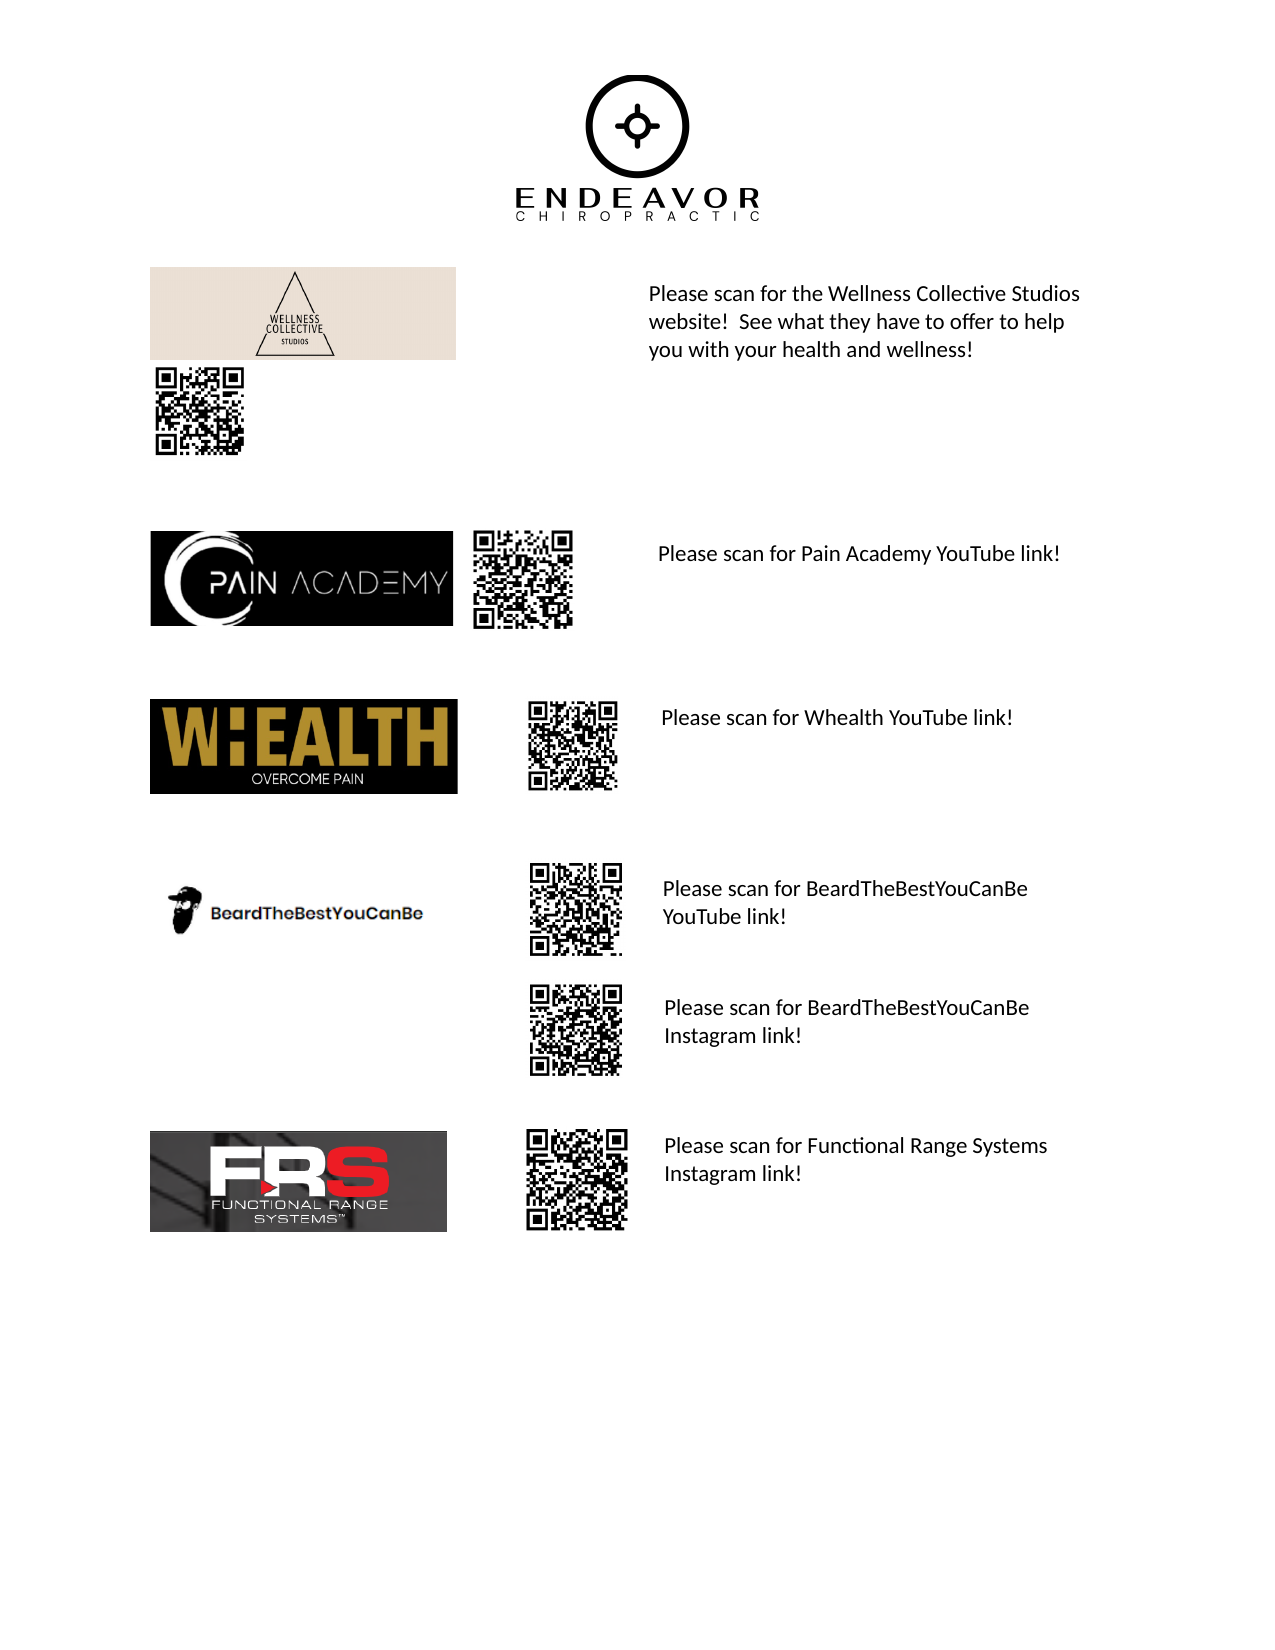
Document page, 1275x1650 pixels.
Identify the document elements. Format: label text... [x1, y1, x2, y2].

picture [476, 528, 580, 631]
picture [525, 1126, 629, 1232]
picture [525, 858, 627, 961]
table_header Please scan for Pain Academy YouTube link! [647, 539, 1087, 618]
picture [150, 362, 247, 461]
picture [516, 75, 759, 221]
picture [150, 531, 458, 630]
picture [150, 1131, 447, 1232]
picture [150, 699, 458, 794]
picture [525, 979, 623, 1078]
picture [150, 865, 452, 961]
picture [525, 696, 620, 794]
table_header Please scan for the Wellness Collective Studios website! See what they have to offer to help you with your health and wellness! [638, 279, 1106, 363]
table_header Please scan for BeardTheBestYouCanBe Instagram link! [653, 993, 1093, 1072]
table_header Please scan for BeardTheBestYouCanBe YouTube link! [651, 875, 1091, 954]
table_header Please scan for Whealth YouTube link! [650, 703, 1090, 782]
table_header Please scan for Functional Range Systems Instagram link! [653, 1131, 1093, 1210]
picture [150, 267, 456, 360]
